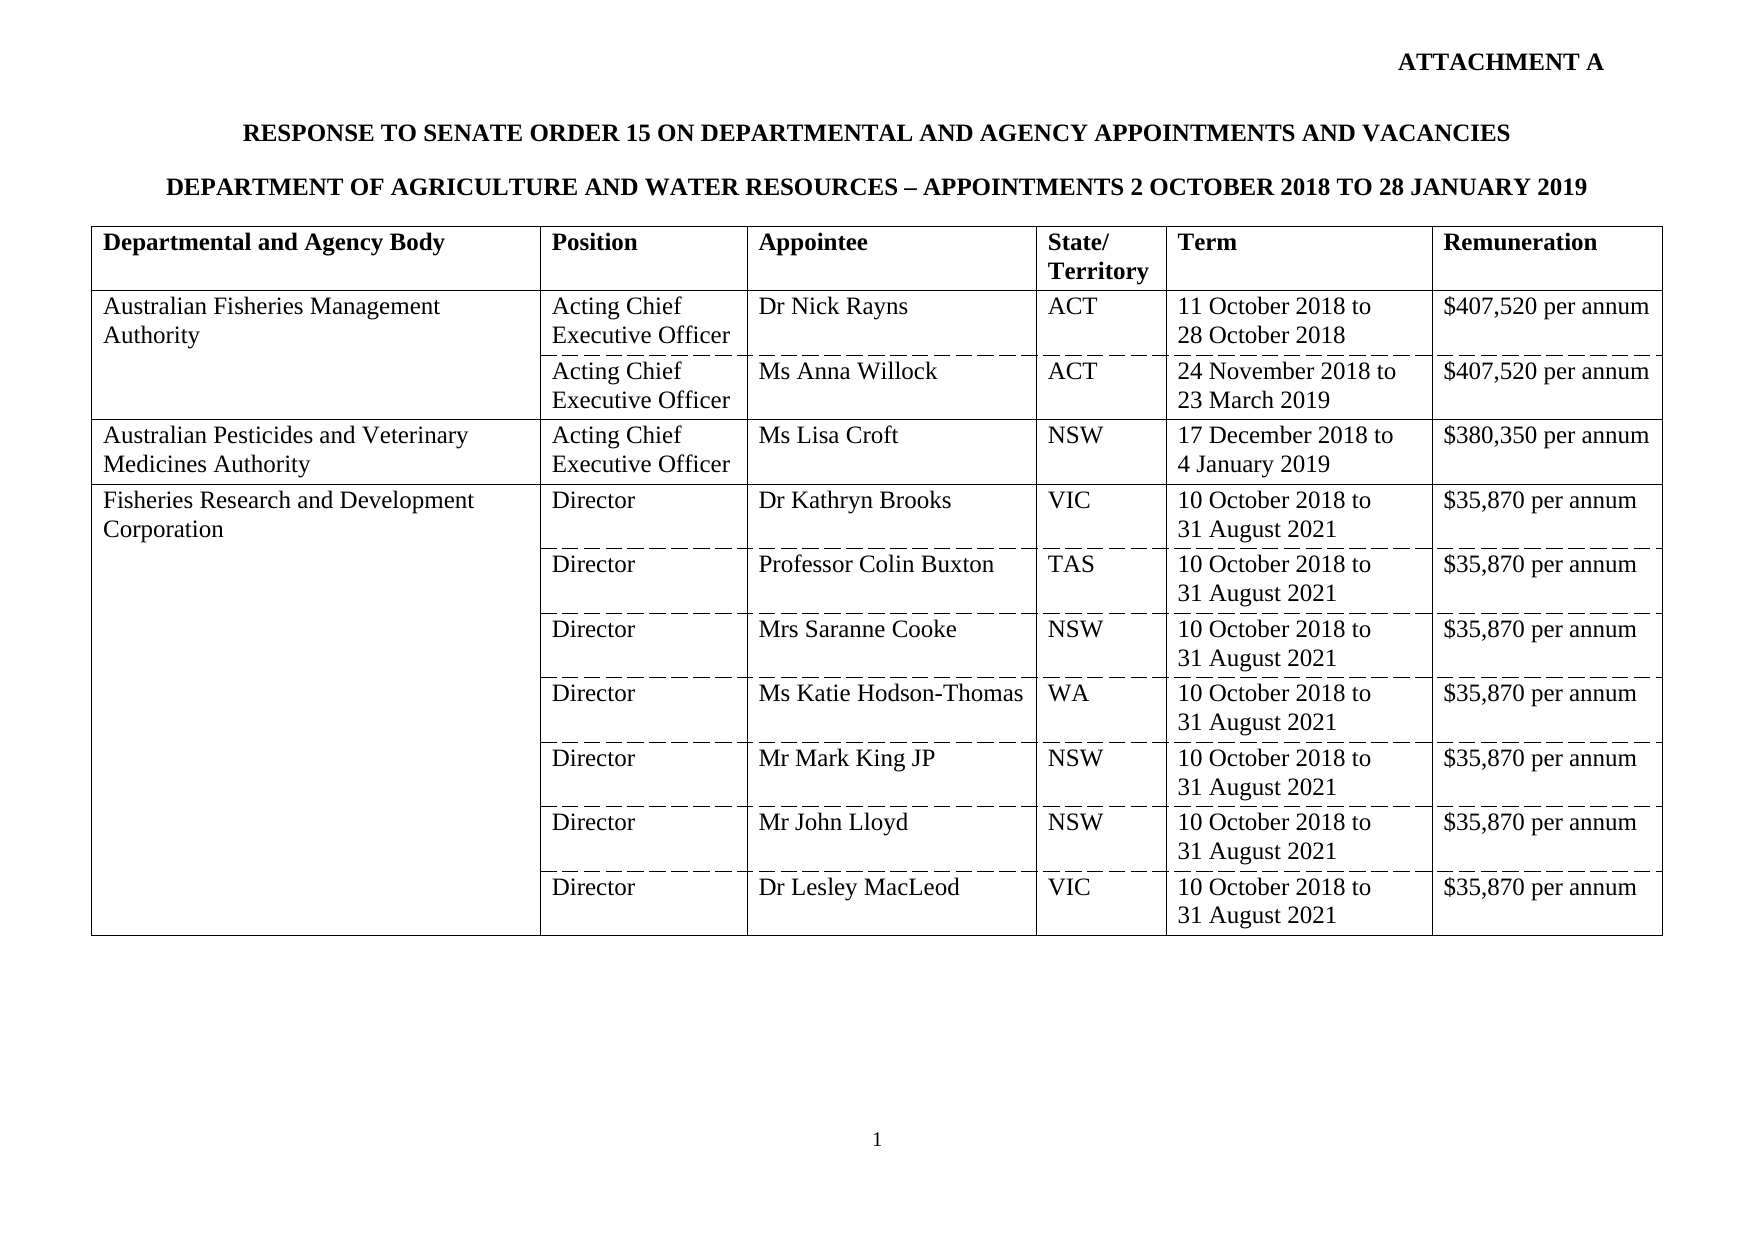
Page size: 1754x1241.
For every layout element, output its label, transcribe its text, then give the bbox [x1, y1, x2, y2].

table_cell $35,870 per annum [1433, 677, 1662, 742]
table_cell 24 November 2018 to 23 March 2019 [1167, 355, 1432, 419]
table_cell Mr John Lloyd [748, 806, 1036, 871]
table_cell 10 October 2018 to 31 August 2021 [1167, 677, 1432, 742]
table_cell $380,350 per annum [1433, 420, 1662, 484]
table_cell $35,870 per annum [1433, 871, 1662, 935]
table_cell $35,870 per annum [1433, 485, 1662, 548]
table_cell Australian Pesticides and Veterinary Medicines Authority [92, 420, 540, 484]
table_cell Acting Chief Executive Officer [541, 291, 747, 355]
table_cell NSW [1037, 742, 1166, 806]
table_cell Australian Fisheries Management Authority [92, 291, 540, 419]
table_header Departmental and Agency Body [92, 227, 540, 290]
table_cell Director [541, 742, 747, 806]
table_cell 10 October 2018 to 31 August 2021 [1167, 485, 1432, 548]
table_header Term [1167, 227, 1432, 290]
table_cell 10 October 2018 to 31 August 2021 [1167, 613, 1432, 677]
table_cell Director [541, 548, 747, 613]
table_cell 10 October 2018 to 31 August 2021 [1167, 871, 1432, 935]
table_cell $35,870 per annum [1433, 613, 1662, 677]
table_cell VIC [1037, 871, 1166, 935]
table_cell Dr Kathryn Brooks [748, 485, 1036, 548]
table_cell NSW [1037, 420, 1166, 484]
table_cell Mrs Saranne Cooke [748, 613, 1036, 677]
table_cell Acting Chief Executive Officer [541, 355, 747, 419]
table_cell 11 October 2018 to 28 October 2018 [1167, 291, 1432, 355]
table_cell Director [541, 613, 747, 677]
table_cell Ms Katie Hodson-Thomas [748, 677, 1036, 742]
table_cell $35,870 per annum [1433, 548, 1662, 613]
table_cell TAS [1037, 548, 1166, 613]
table_cell $35,870 per annum [1433, 806, 1662, 871]
table_header Remuneration [1433, 227, 1662, 290]
table_cell NSW [1037, 806, 1166, 871]
table_header Appointee [748, 227, 1036, 290]
table_cell $35,870 per annum [1433, 742, 1662, 806]
table_header State/ Territory [1037, 227, 1166, 290]
table_cell Director [541, 677, 747, 742]
subtitle RESPONSE TO SENATE ORDER 15 ON DEPARTMENTAL AND AGENCY APPOINTMENTS AND VACANCIES [150, 118, 1604, 147]
table_cell $407,520 per annum [1433, 291, 1662, 355]
table_cell 17 December 2018 to 4 January 2019 [1167, 420, 1432, 484]
table_cell Mr Mark King JP [748, 742, 1036, 806]
table_cell 10 October 2018 to 31 August 2021 [1167, 548, 1432, 613]
table_cell VIC [1037, 485, 1166, 548]
table_cell ACT [1037, 291, 1166, 355]
table_cell Fisheries Research and Development Corporation [92, 485, 540, 935]
table_cell Director [541, 871, 747, 935]
table_cell Ms Lisa Croft [748, 420, 1036, 484]
table_cell 10 October 2018 to 31 August 2021 [1167, 742, 1432, 806]
table_cell Ms Anna Willock [748, 355, 1036, 419]
table_cell WA [1037, 677, 1166, 742]
table_cell Dr Lesley MacLeod [748, 871, 1036, 935]
table_cell ACT [1037, 355, 1166, 419]
table_cell Acting Chief Executive Officer [541, 420, 747, 484]
table_cell $407,520 per annum [1433, 355, 1662, 419]
table_cell NSW [1037, 613, 1166, 677]
table_cell Director [541, 806, 747, 871]
table_cell Professor Colin Buxton [748, 548, 1036, 613]
table_cell Director [541, 485, 747, 548]
table_cell Dr Nick Rayns [748, 291, 1036, 355]
table_cell 10 October 2018 to 31 August 2021 [1167, 806, 1432, 871]
table_header Position [541, 227, 747, 290]
subtitle DEPARTMENT OF AGRICULTURE AND WATER RESOURCES – APPOINTMENTS 2 OCTOBER 2018 TO 28 JANUARY 2019 [150, 172, 1604, 201]
